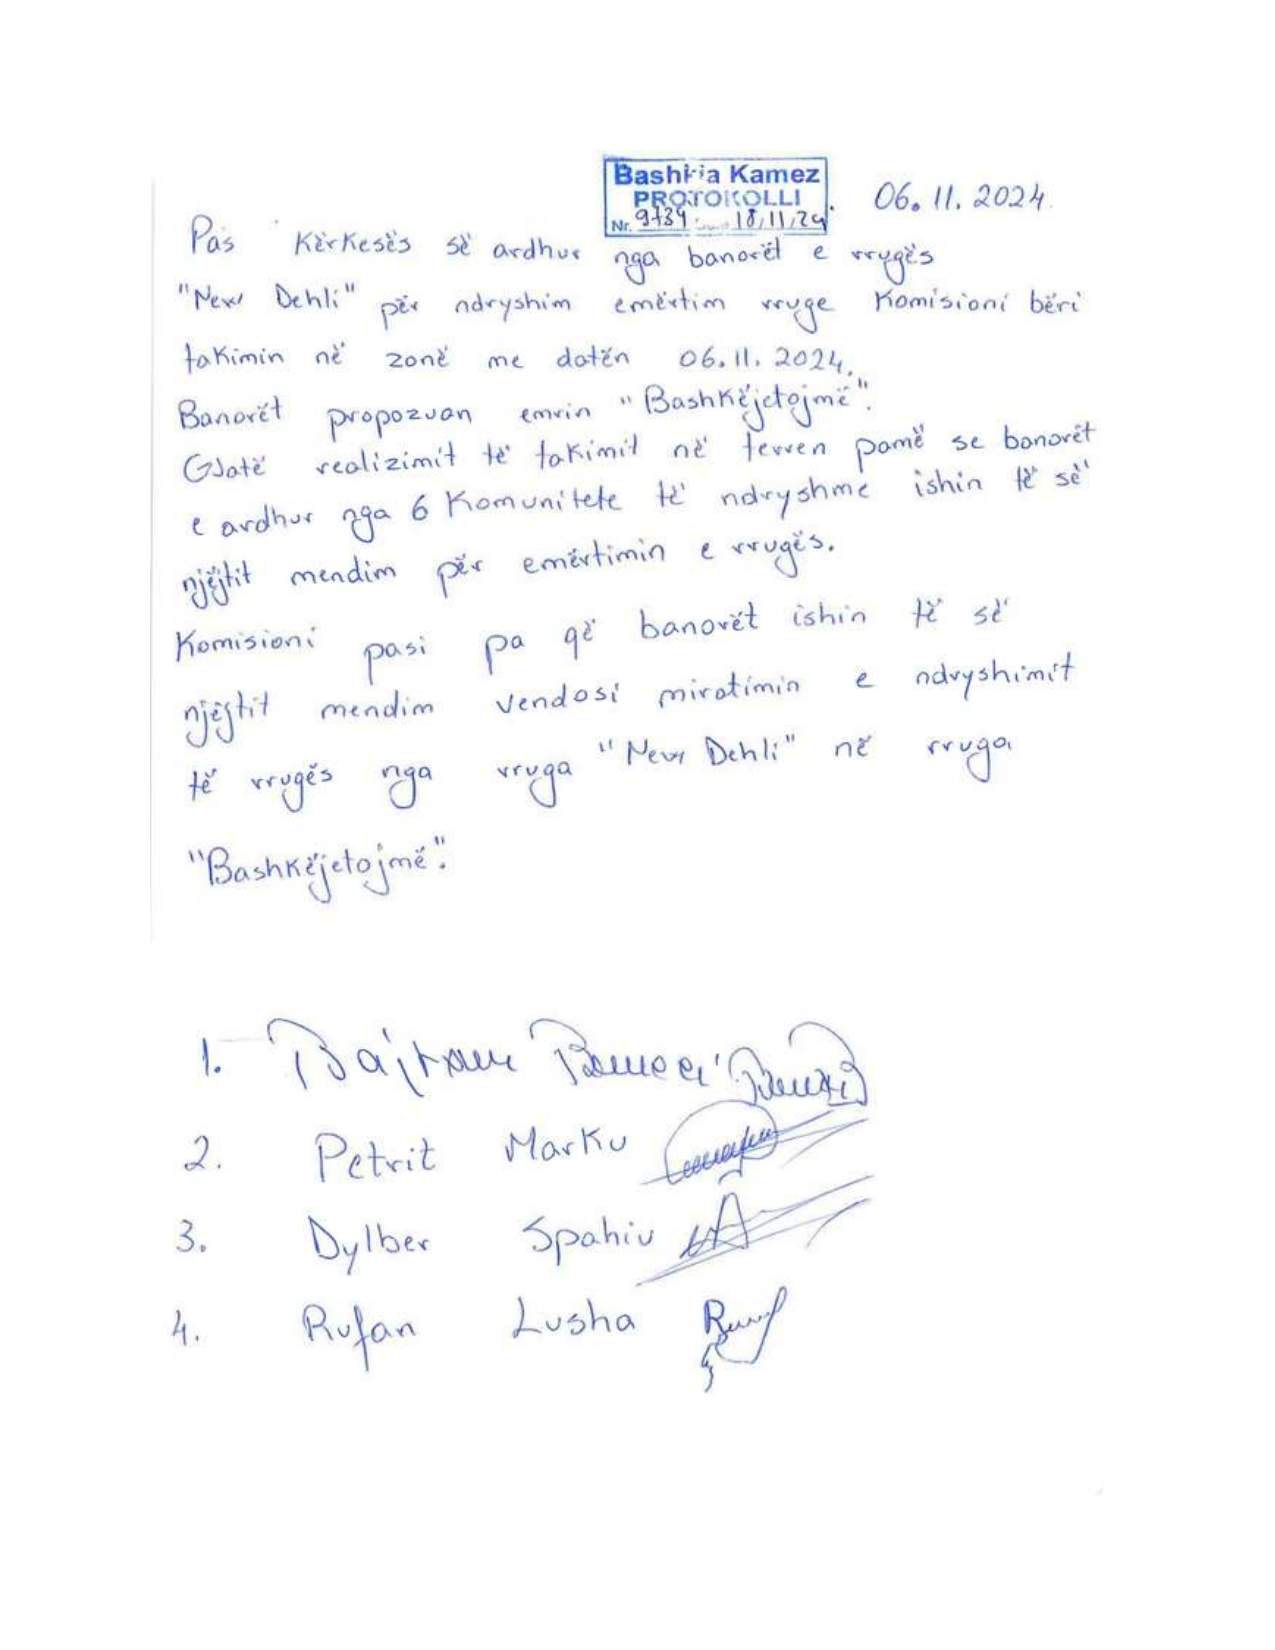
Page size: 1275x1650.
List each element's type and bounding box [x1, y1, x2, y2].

picture [150, 150, 1104, 1499]
